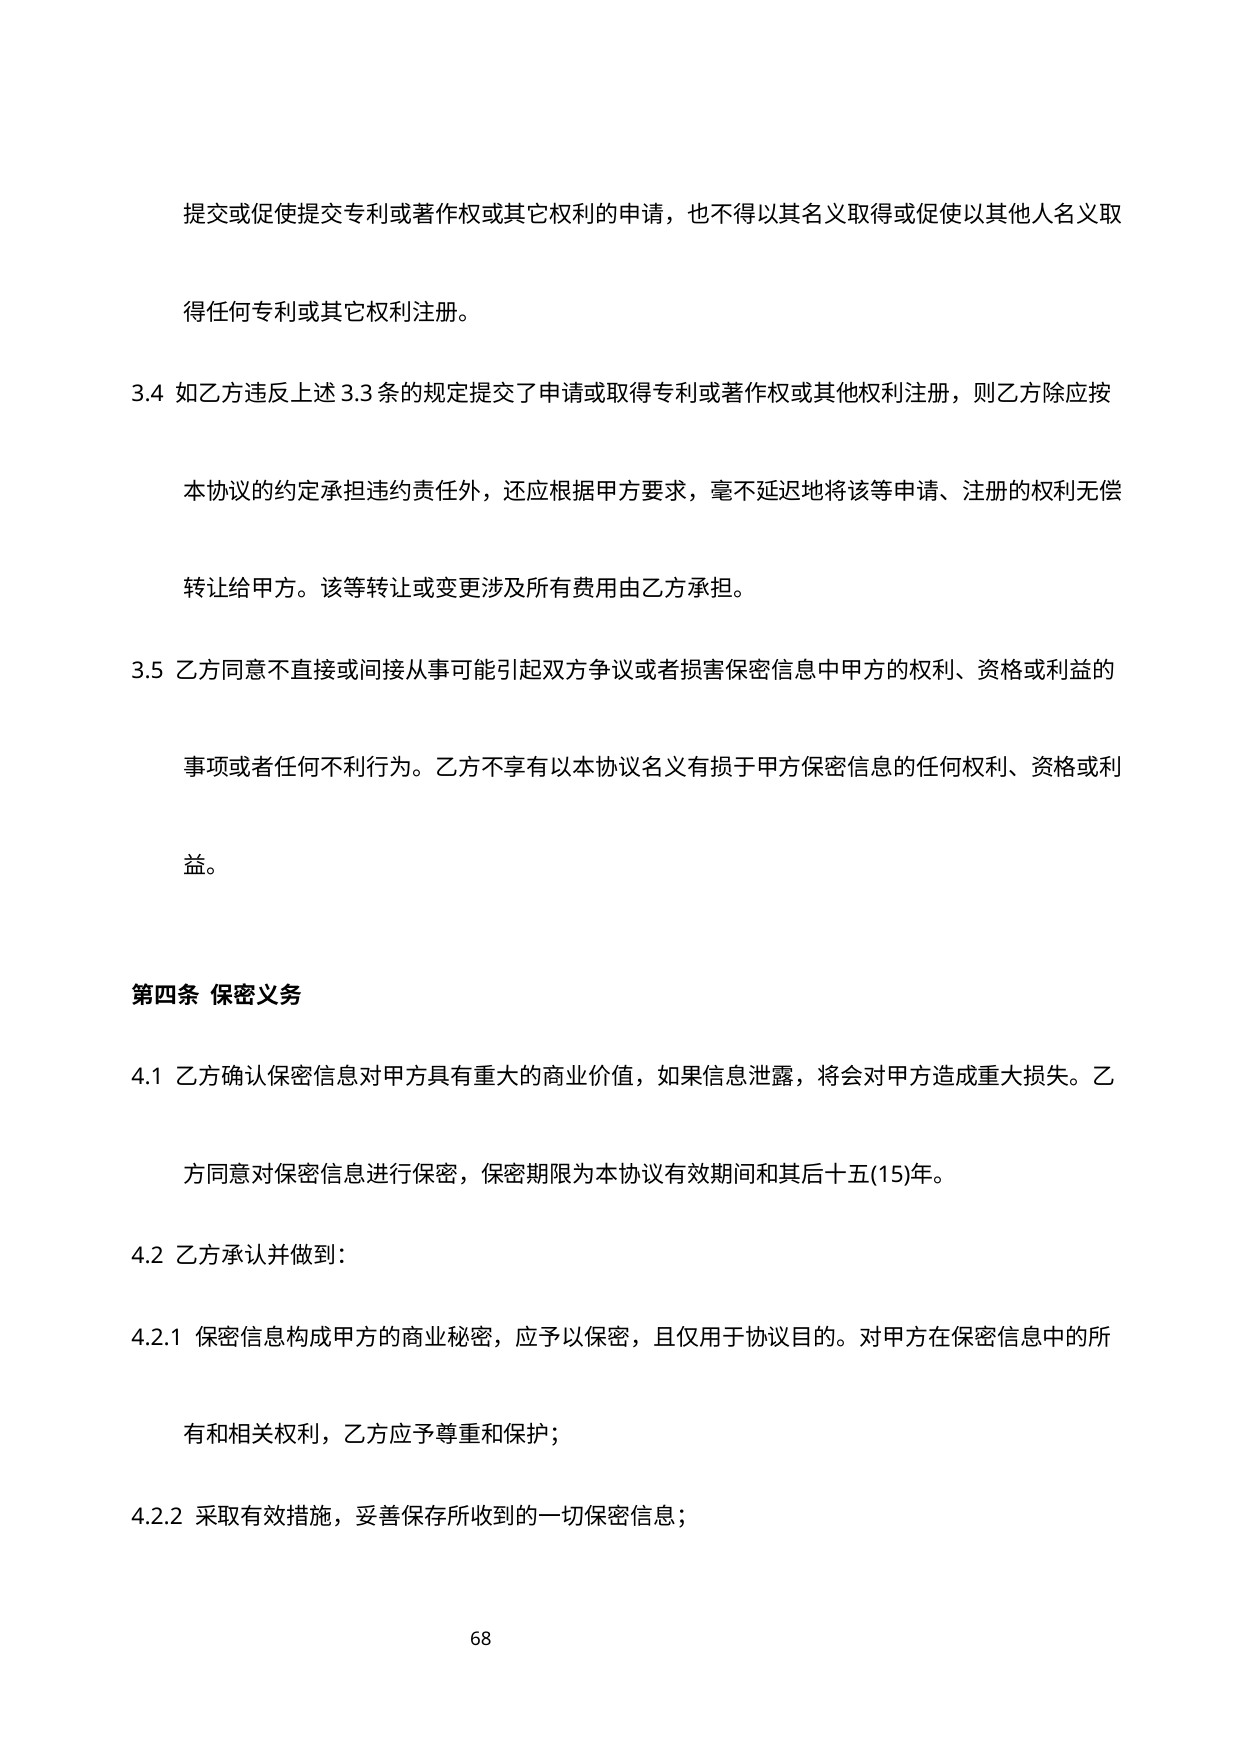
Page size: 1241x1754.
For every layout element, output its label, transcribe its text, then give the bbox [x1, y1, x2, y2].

text 3.5 乙方同意不直接或间接从事可能引起双方争议或者损害保密信息中甲方的权利、资格或利益的事项或者任何不利行为。乙方不享有以本协议名义有损于甲方保密信息的任何权利、资格或利益。 [131, 636, 1125, 896]
text 4.2.2 采取有效措施，妥善保存所收到的一切保密信息； [131, 1482, 1125, 1547]
text 第四条 保密义务 [131, 961, 1125, 1026]
text 3.4 如乙方违反上述3.3条的规定提交了申请或取得专利或著作权或其他权利注册，则乙方除应按本协议的约定承担违约责任外，还应根据甲方要求，毫不延迟地将该等申请、注册的权利无偿转让给甲方。该等转让或变更涉及所有费用由乙方承担。 [131, 359, 1125, 619]
text 4.2 乙方承认并做到： [131, 1221, 1125, 1286]
text 4.1 乙方确认保密信息对甲方具有重大的商业价值，如果信息泄露，将会对甲方造成重大损失。乙方同意对保密信息进行保密，保密期限为本协议有效期间和其后十五(15)年。 [131, 1042, 1125, 1205]
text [131, 180, 1125, 343]
text 4.2.1 保密信息构成甲方的商业秘密，应予以保密，且仅用于协议目的。对甲方在保密信息中的所有和相关权利，乙方应予尊重和保护； [131, 1303, 1125, 1466]
